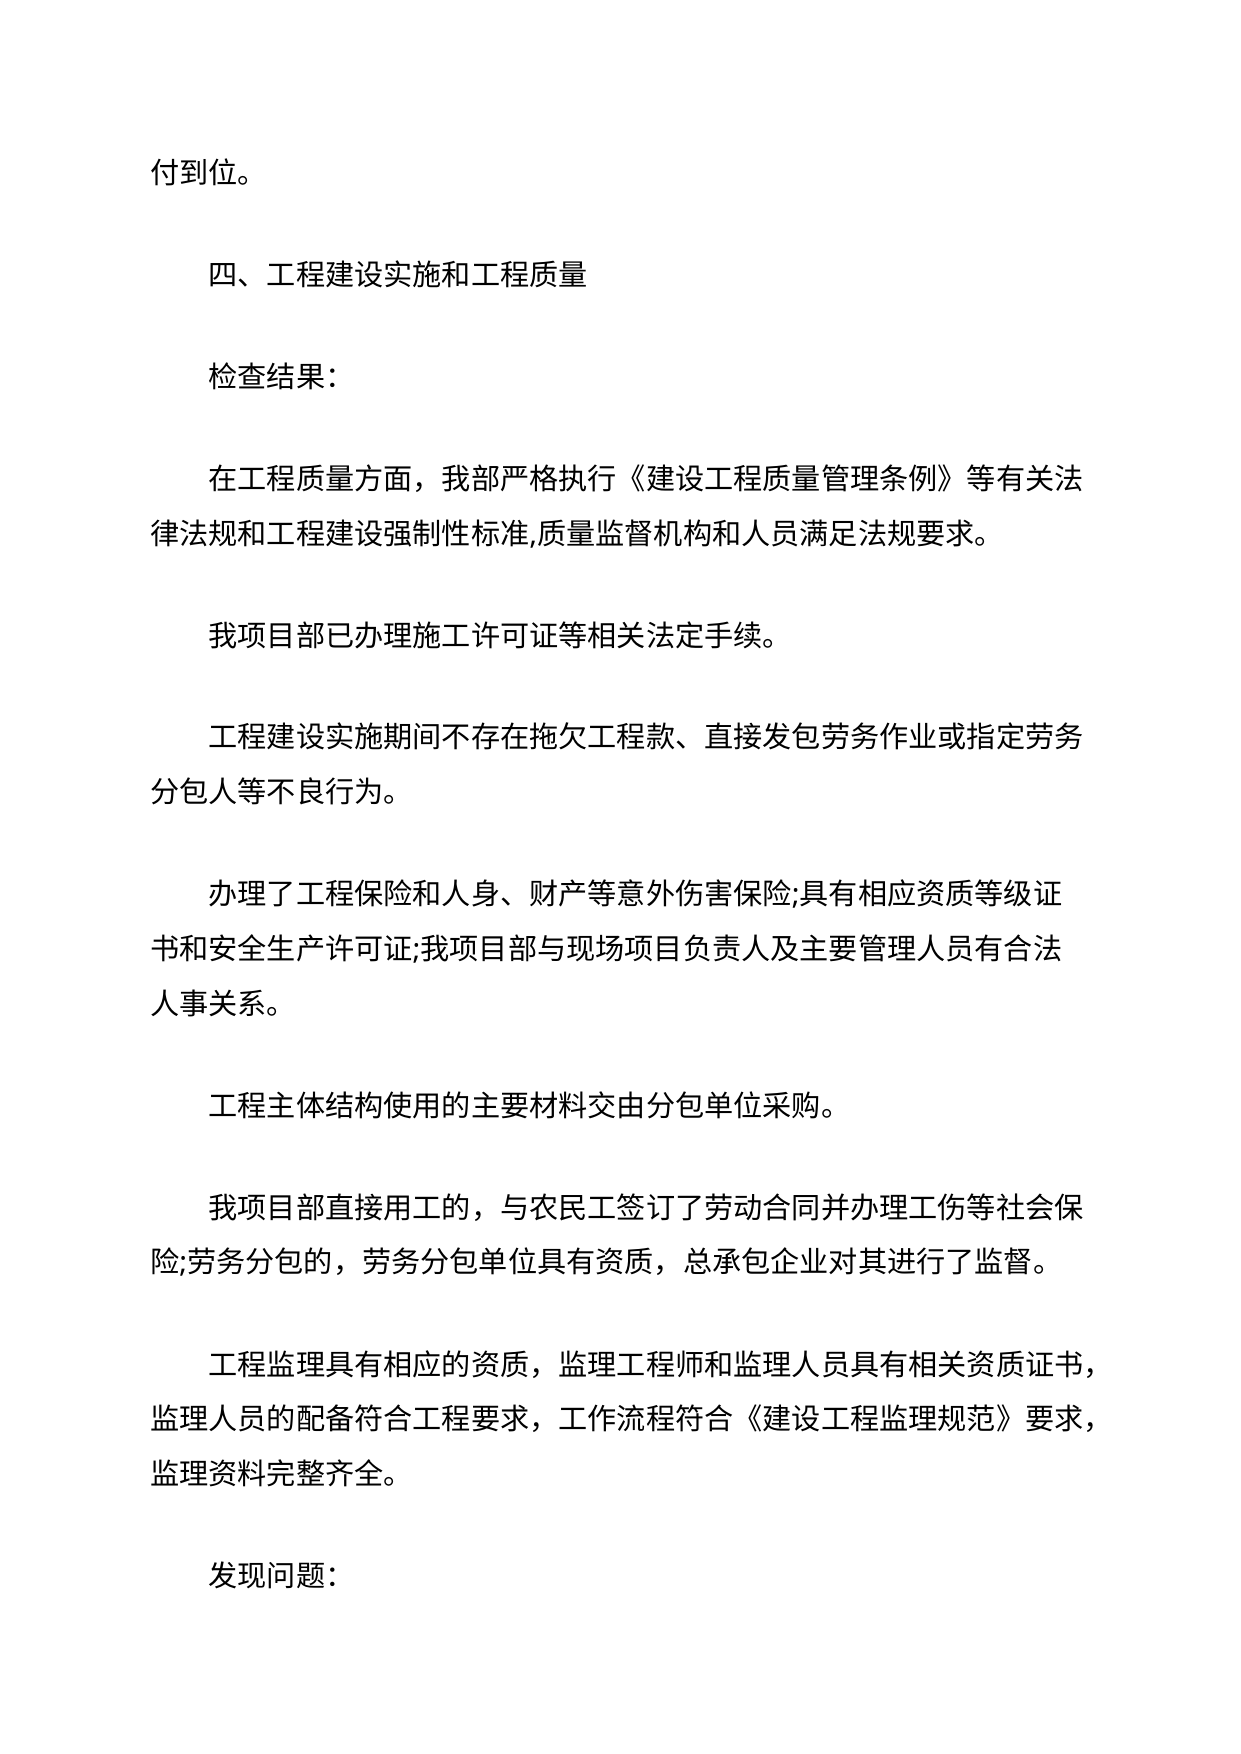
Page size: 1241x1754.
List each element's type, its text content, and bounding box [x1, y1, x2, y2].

text 工程监理具有相应的资质，监理工程师和监理人员具有相关资质证书，监理人员的配备符合工程要求，工作流程符合《建设工程监理规范》要求，监理资料完整齐全。 [150, 1341, 1090, 1493]
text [150, 150, 1090, 192]
text 我项目部直接用工的，与农民工签订了劳动合同并办理工伤等社会保险;劳务分包的，劳务分包单位具有资质，总承包企业对其进行了监督。 [150, 1184, 1090, 1281]
text 我项目部已办理施工许可证等相关法定手续。 [150, 612, 1090, 654]
text 工程建设实施期间不存在拖欠工程款、直接发包劳务作业或指定劳务分包人等不良行为。 [150, 714, 1090, 811]
text 在工程质量方面，我部严格执行《建设工程质量管理条例》等有关法律法规和工程建设强制性标准,质量监督机构和人员满足法规要求。 [150, 455, 1090, 553]
text 检查结果： [150, 353, 1090, 396]
text 四、工程建设实施和工程质量 [150, 252, 1090, 294]
text 办理了工程保险和人身、财产等意外伤害保险;具有相应资质等级证书和安全生产许可证;我项目部与现场项目负责人及主要管理人员有合法人事关系。 [150, 871, 1090, 1023]
text 发现问题： [150, 1553, 1090, 1595]
text 工程主体结构使用的主要材料交由分包单位采购。 [150, 1082, 1090, 1125]
